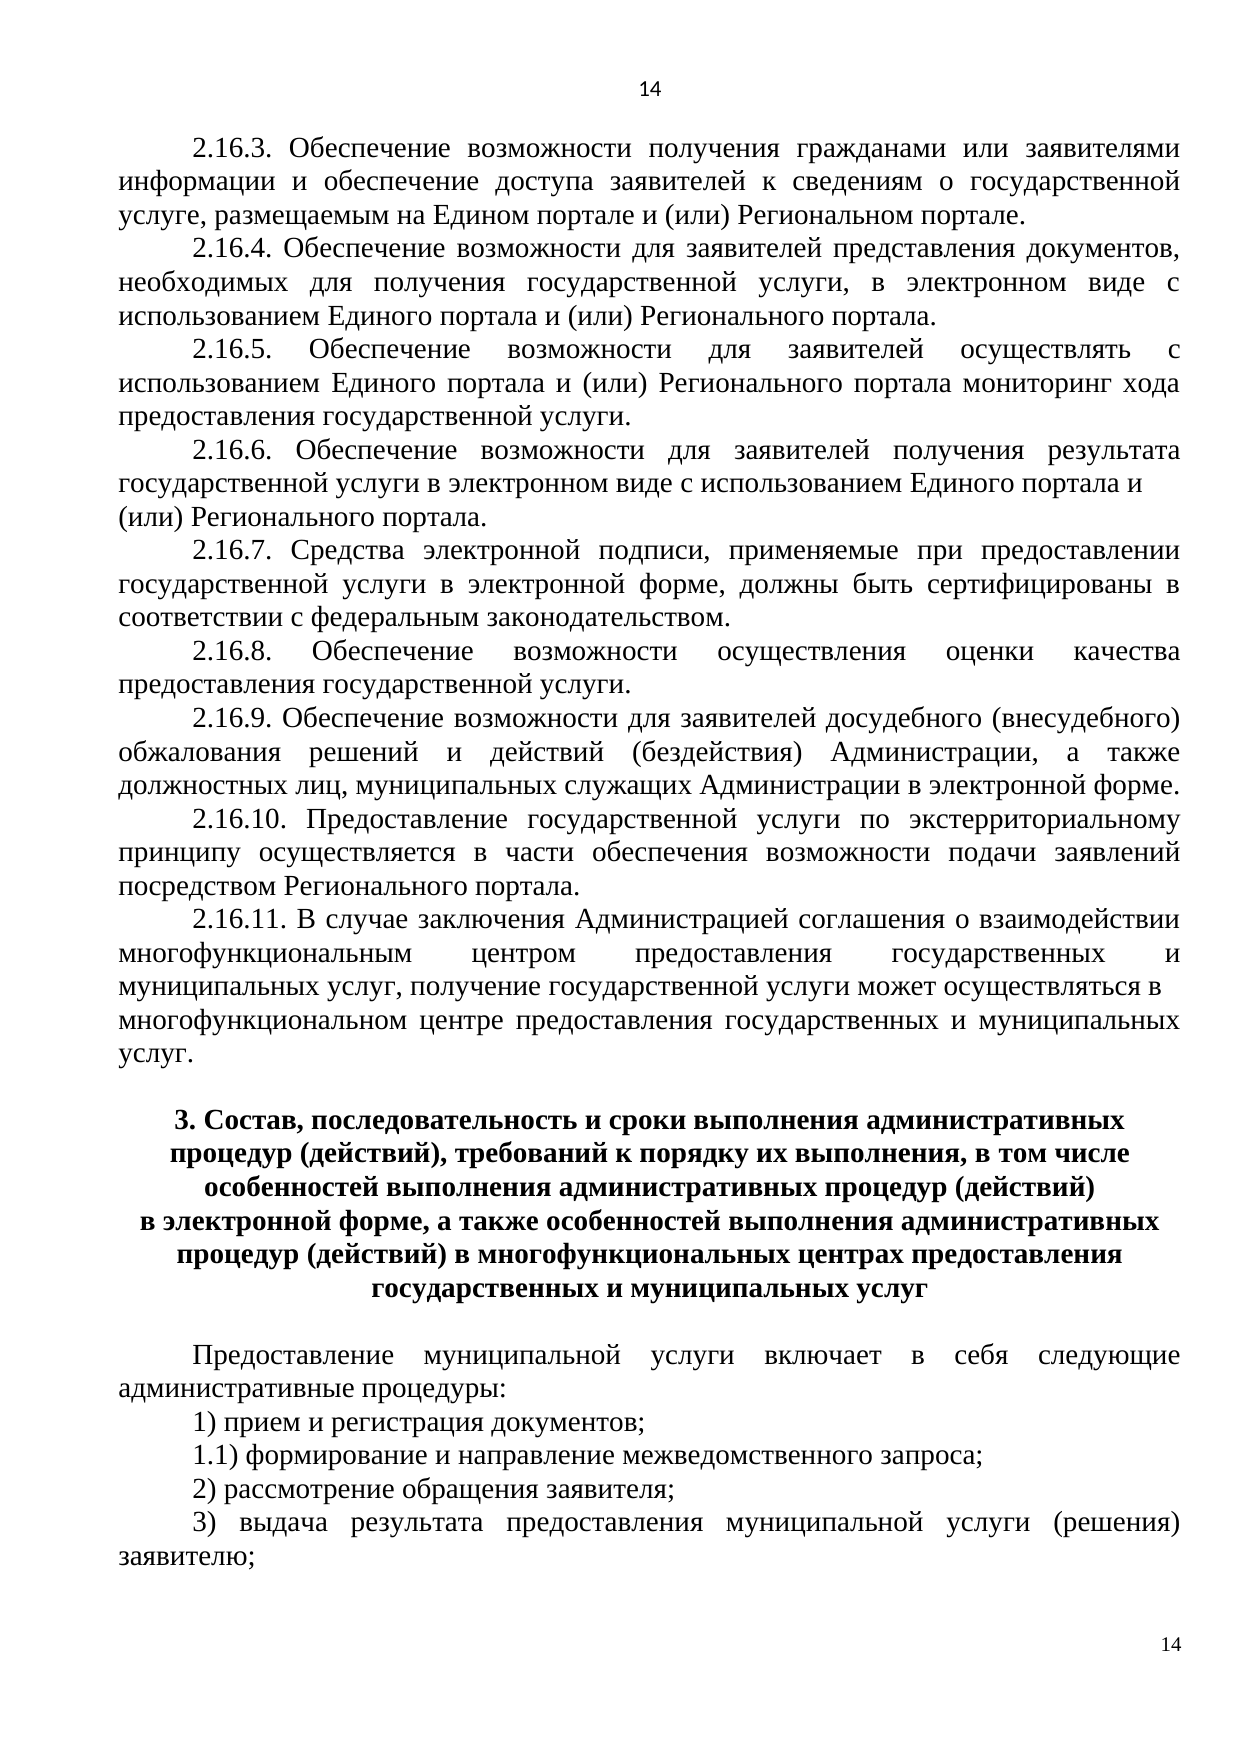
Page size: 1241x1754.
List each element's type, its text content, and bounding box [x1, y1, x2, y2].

text 2.16.4. Обеспечение возможности для заявителей представления документов, необходимых для получения государственной услуги, в электронном виде с использованием Единого портала и (или) Регионального портала. [118, 231, 1181, 331]
text (или) Регионального портала. [118, 499, 1181, 532]
text 2.16.3. Обеспечение возможности получения гражданами или заявителями информации и обеспечение доступа заявителей к сведениям о государственной услуге, размещаемым на Едином портале и (или) Региональном портале. [118, 130, 1181, 231]
text 2.16.7. Средства электронной подписи, применяемые при предоставлении государственной услуги в электронной форме, должны быть сертифицированы в соответствии с федеральным законодательством. [118, 532, 1181, 633]
text 3) выдача результата предоставления муниципальной услуги (решения) заявителю; [118, 1504, 1181, 1572]
text многофункциональном центре предоставления государственных и муниципальных услуг. [118, 1002, 1181, 1069]
text 2.16.9. Обеспечение возможности для заявителей досудебного (внесудебного) обжалования решений и действий (бездействия) Администрации, а также должностных лиц, муниципальных служащих Администрации в электронной форме. [118, 700, 1181, 801]
text 3. Состав, последовательность и сроки выполнения административных процедур (действий), требований к порядку их выполнения, в том числе особенностей выполнения административных процедур (действий) в электронной форме, а также особенностей выполнения административных процедур (действий) в многофункциональных центрах предоставления государственных и муниципальных услуг [118, 1102, 1181, 1303]
text 2.16.10. Предоставление государственной услуги по экстерриториальному принципу осуществляется в части обеспечения возможности подачи заявлений посредством Регионального портала. [118, 801, 1181, 901]
text 2.16.6. Обеспечение возможности для заявителей получения результата государственной услуги в электронном виде с использованием Единого портала и [118, 432, 1181, 499]
text 2.16.5. Обеспечение возможности для заявителей осуществлять с использованием Единого портала и (или) Регионального портала мониторинг хода предоставления государственной услуги. [118, 331, 1181, 432]
text Предоставление муниципальной услуги включает в себя следующие административные процедуры: [118, 1337, 1181, 1404]
text 2.16.11. В случае заключения Администрацией соглашения о взаимодействии многофункциональным центром предоставления государственных и муниципальных услуг, получение государственной услуги может осуществляться в [118, 901, 1181, 1002]
text 2.16.8. Обеспечение возможности осуществления оценки качества предоставления государственной услуги. [118, 633, 1181, 700]
text 1.1) формирование и направление межведомственного запроса; [118, 1437, 1181, 1471]
text 2) рассмотрение обращения заявителя; [118, 1471, 1181, 1504]
text 1) прием и регистрация документов; [118, 1404, 1181, 1437]
